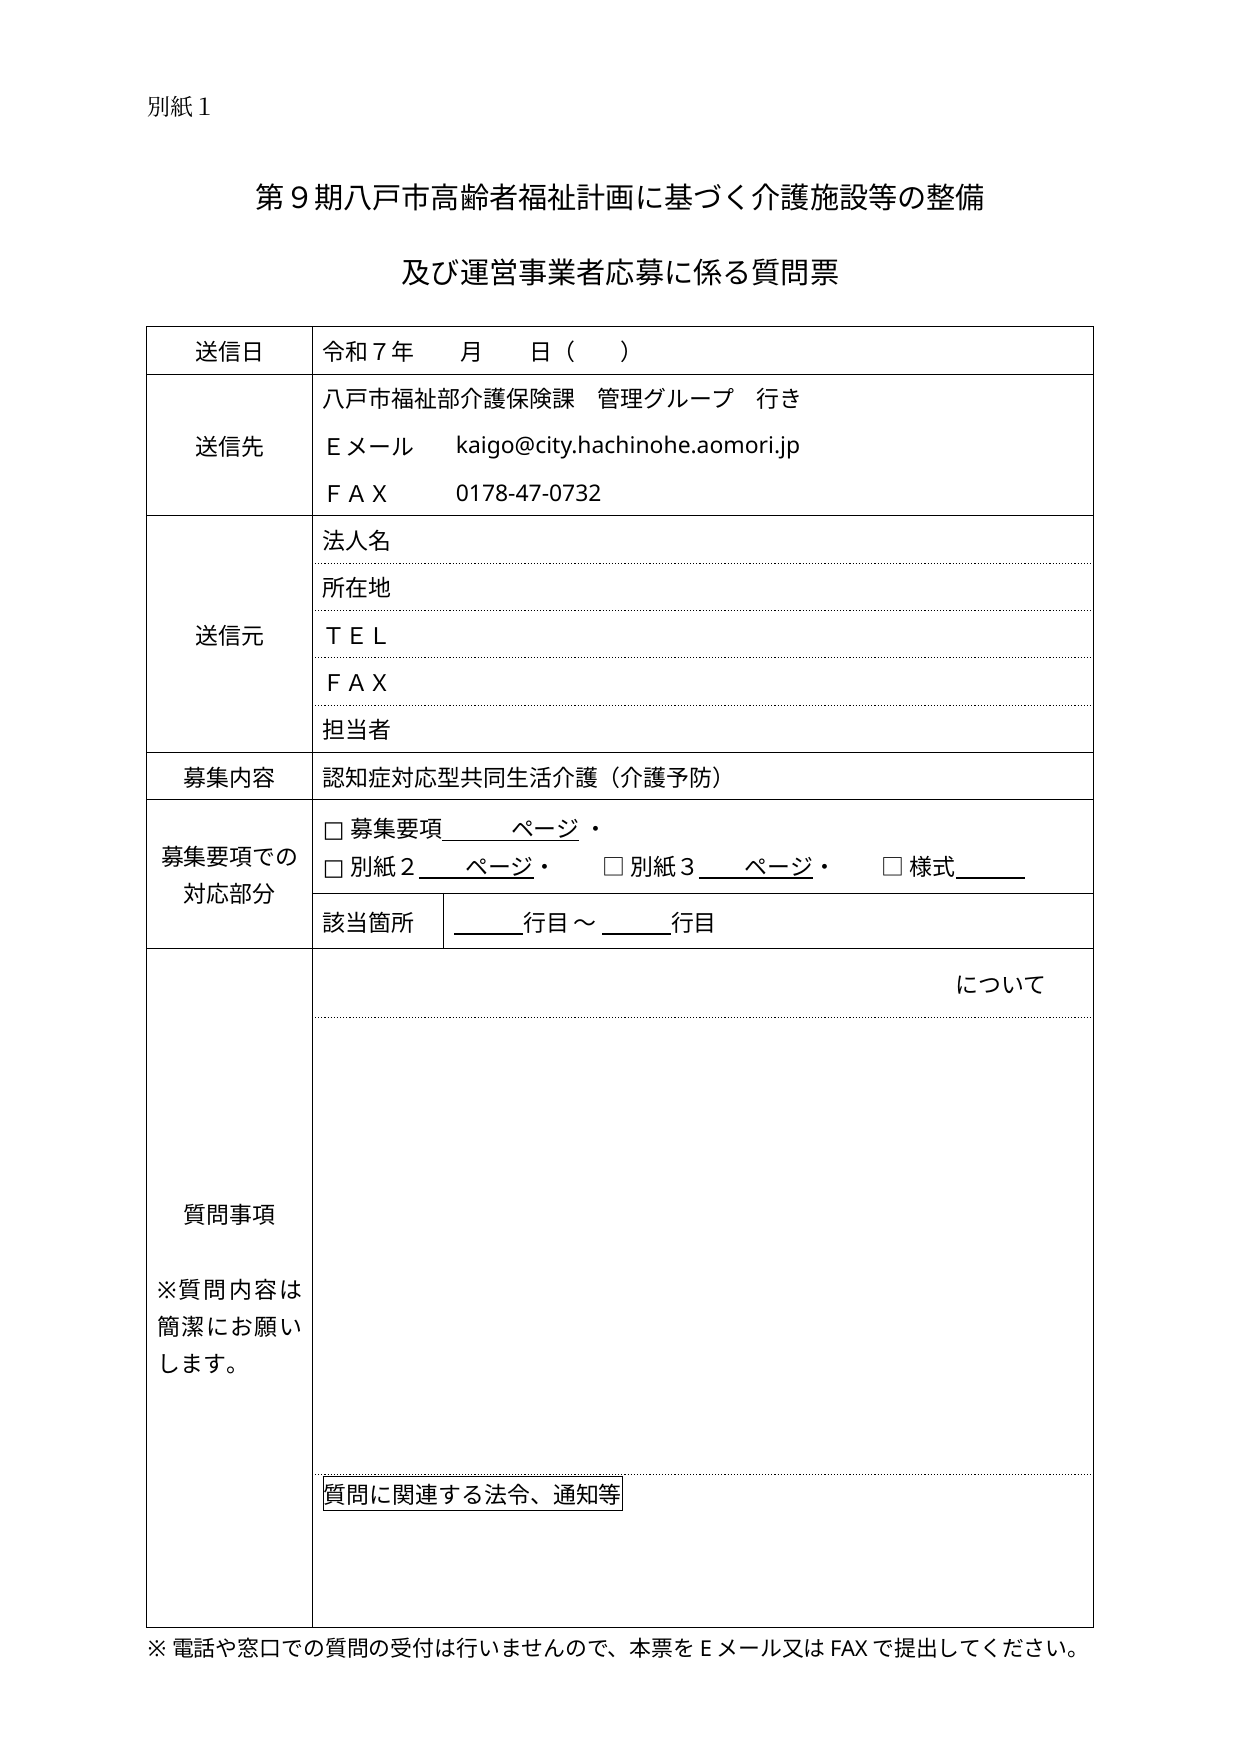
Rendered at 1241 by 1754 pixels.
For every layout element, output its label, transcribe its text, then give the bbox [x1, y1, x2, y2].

table_cell 0178-47-0732 [445, 468, 1093, 515]
table_cell 質問事項 ※質問内容は簡潔にお願いします。 [147, 949, 312, 1627]
table_header 送信日 [147, 327, 312, 373]
table_cell 募集内容 [147, 753, 312, 799]
table_cell [445, 563, 1093, 610]
table_header 令和７年 月 日（ ） [313, 327, 1093, 373]
table_cell ＦＡＸ [313, 468, 445, 515]
table_cell □ 募集要項 ページ ・ □ 別紙２ ページ・ □ 別紙３ ページ・ □ 様式 [313, 800, 1093, 893]
table_cell [313, 949, 945, 1017]
table_cell [445, 610, 1093, 657]
table_cell 担当者 [313, 705, 445, 752]
table_cell 送信元 [147, 516, 312, 752]
table_cell 八戸市福祉部介護保険課 管理グループ 行き [313, 375, 1093, 421]
table_cell 行目 ～ 行目 [444, 894, 1093, 948]
table_cell 質問に関連する法令、通知等 [313, 1474, 1093, 1627]
table_cell Ｅメール [313, 421, 445, 468]
table_cell 該当箇所 [313, 894, 443, 948]
table_cell 募集要項での対応部分 [147, 800, 312, 948]
table_cell 法人名 [313, 516, 445, 563]
table_cell ＴＥＬ [313, 610, 445, 657]
table_cell について [945, 949, 1093, 1017]
table_cell [313, 1017, 1093, 1474]
table_cell ＦＡＸ [313, 657, 445, 704]
text ※ 電話や窓口での質問の受付は行いませんので、本票をEメール又はFAXで提出してください。 [148, 1628, 1092, 1666]
table_cell kaigo@city.hachinohe.aomori.jp [445, 421, 1093, 468]
table_cell 所在地 [313, 563, 445, 610]
table_cell [445, 516, 1093, 563]
text 第９期八戸市高齢者福祉計画に基づく介護施設等の整備 [148, 159, 1092, 233]
table_cell [445, 705, 1093, 752]
table_cell 送信先 [147, 375, 312, 515]
table_cell [445, 657, 1093, 704]
table_cell 認知症対応型共同生活介護（介護予防） [313, 753, 1093, 799]
text 及び運営事業者応募に係る質問票 [148, 233, 1092, 308]
